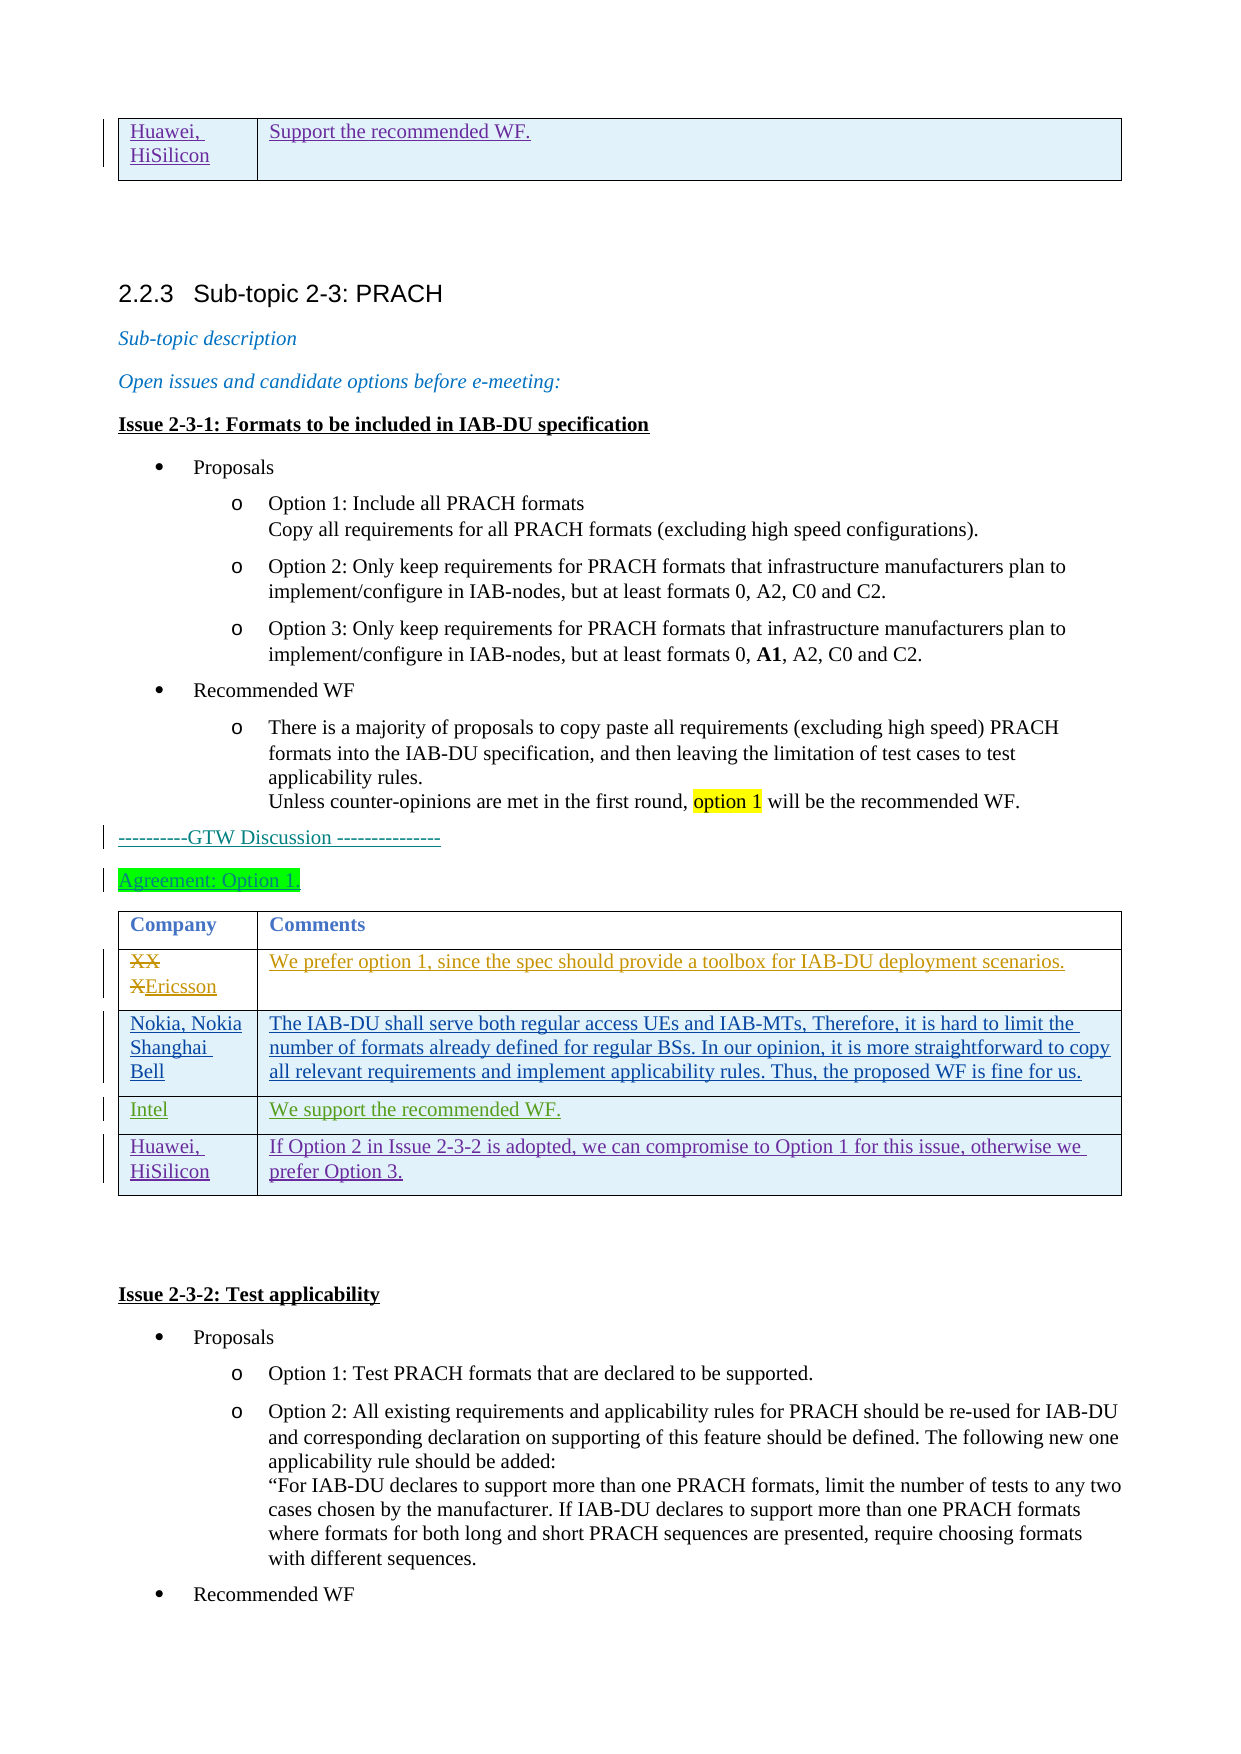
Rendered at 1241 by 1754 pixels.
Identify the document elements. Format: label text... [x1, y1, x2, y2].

subtitle Sub-topic 2-3: PRACH [118, 279, 1122, 308]
list Option 2: Only keep requirements for PRACH formats that infrastructure manufacturers plan to implement/configure in IAB-nodes, but at least formats 0, A2, C0 and C2. [231, 554, 1122, 603]
text Issue 2-3-1: Formats to be included in IAB-DU specification [118, 412, 1122, 436]
table_header Comments [258, 912, 1121, 948]
list Recommended WF [156, 1582, 1122, 1606]
table_header Company [119, 912, 257, 948]
list There is a majority of proposals to copy paste all requirements (excluding high speed) PRACH formats into the IAB-DU specification, and then leaving the limitation of test cases to test applicability rules. Unless counter-opinions are met in the first round, option 1 will be the recommended WF. [231, 715, 1122, 813]
table_cell [258, 950, 1121, 1010]
text Open issues and candidate options before e-meeting: [118, 369, 1122, 393]
list Proposals [156, 1324, 1122, 1349]
table_cell [119, 950, 257, 1010]
text Sub-topic description [118, 326, 1122, 350]
list Proposals [156, 455, 1122, 479]
list Option 1: Test PRACH formats that are declared to be supported. [231, 1361, 1122, 1387]
list Option 2: All existing requirements and applicability rules for PRACH should be re-used for IAB-DU and corresponding declaration on supporting of this feature should be defined. The following new one applicability rule should be added: “For IAB-DU declares to support more than one PRACH formats, limit the number of tests to any two cases chosen by the manufacturer. If IAB-DU declares to support more than one PRACH formats where formats for both long and short PRACH sequences are presented, require choosing formats with different sequences. [231, 1399, 1122, 1569]
list Option 1: Include all PRACH formats Copy all requirements for all PRACH formats (excluding high speed configurations). [231, 491, 1122, 541]
list Recommended WF [156, 678, 1122, 702]
text Issue 2-3-2: Test applicability [118, 1282, 1122, 1306]
list Option 3: Only keep requirements for PRACH formats that infrastructure manufacturers plan to implement/configure in IAB-nodes, but at least formats 0, A1, A2, C0 and C2. [231, 616, 1122, 666]
